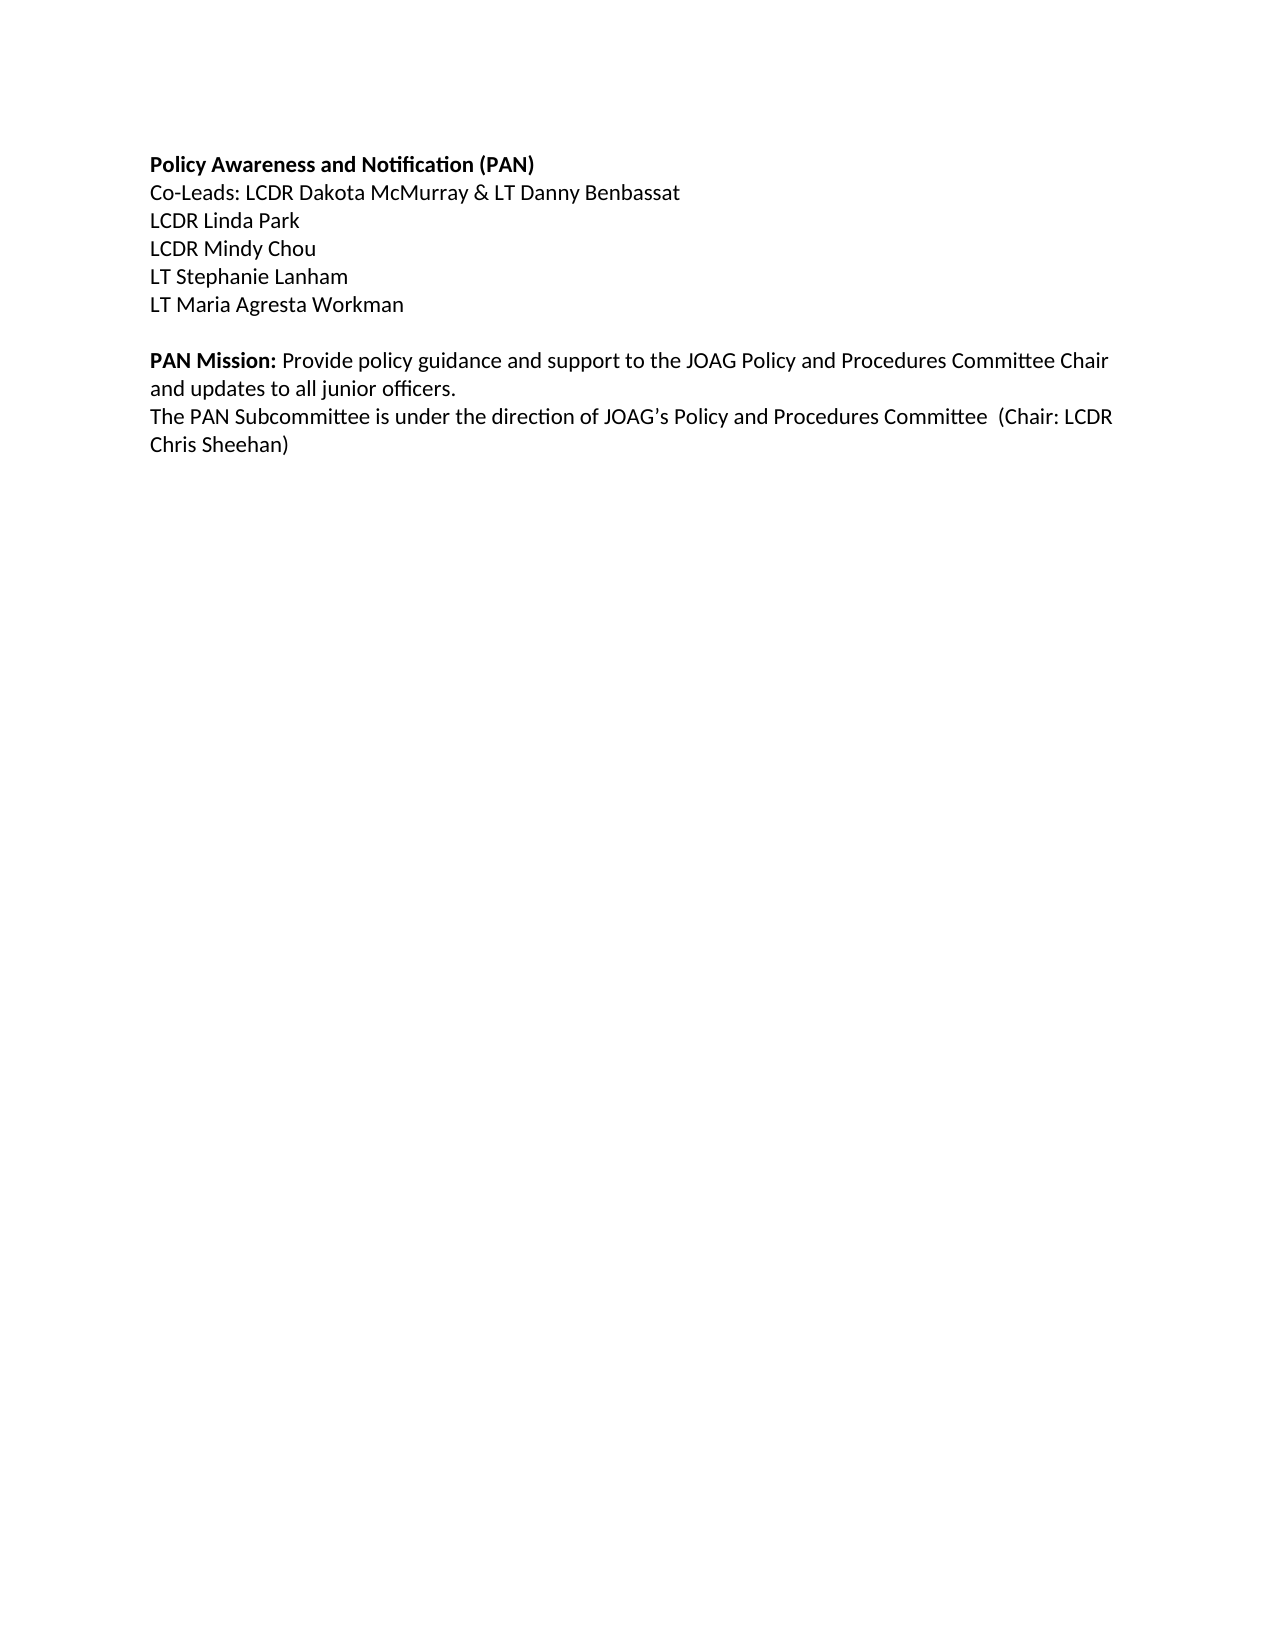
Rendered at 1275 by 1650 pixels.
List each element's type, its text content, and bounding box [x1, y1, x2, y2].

text Policy Awareness and Notification (PAN) [150, 150, 1125, 178]
text LT Stephanie Lanham [150, 262, 1125, 290]
text LCDR Mindy Chou [150, 234, 1125, 262]
text Co-Leads: LCDR Dakota McMurray & LT Danny Benbassat [150, 178, 1125, 206]
text LCDR Linda Park [150, 206, 1125, 234]
text LT Maria Agresta Workman [150, 290, 1125, 318]
text PAN Mission: Provide policy guidance and support to the JOAG Policy and Procedures Committee Chair and updates to all junior officers. [150, 346, 1125, 402]
text The PAN Subcommittee is under the direction of JOAG’s Policy and Procedures Committee (Chair: LCDR Chris Sheehan) [150, 402, 1125, 458]
